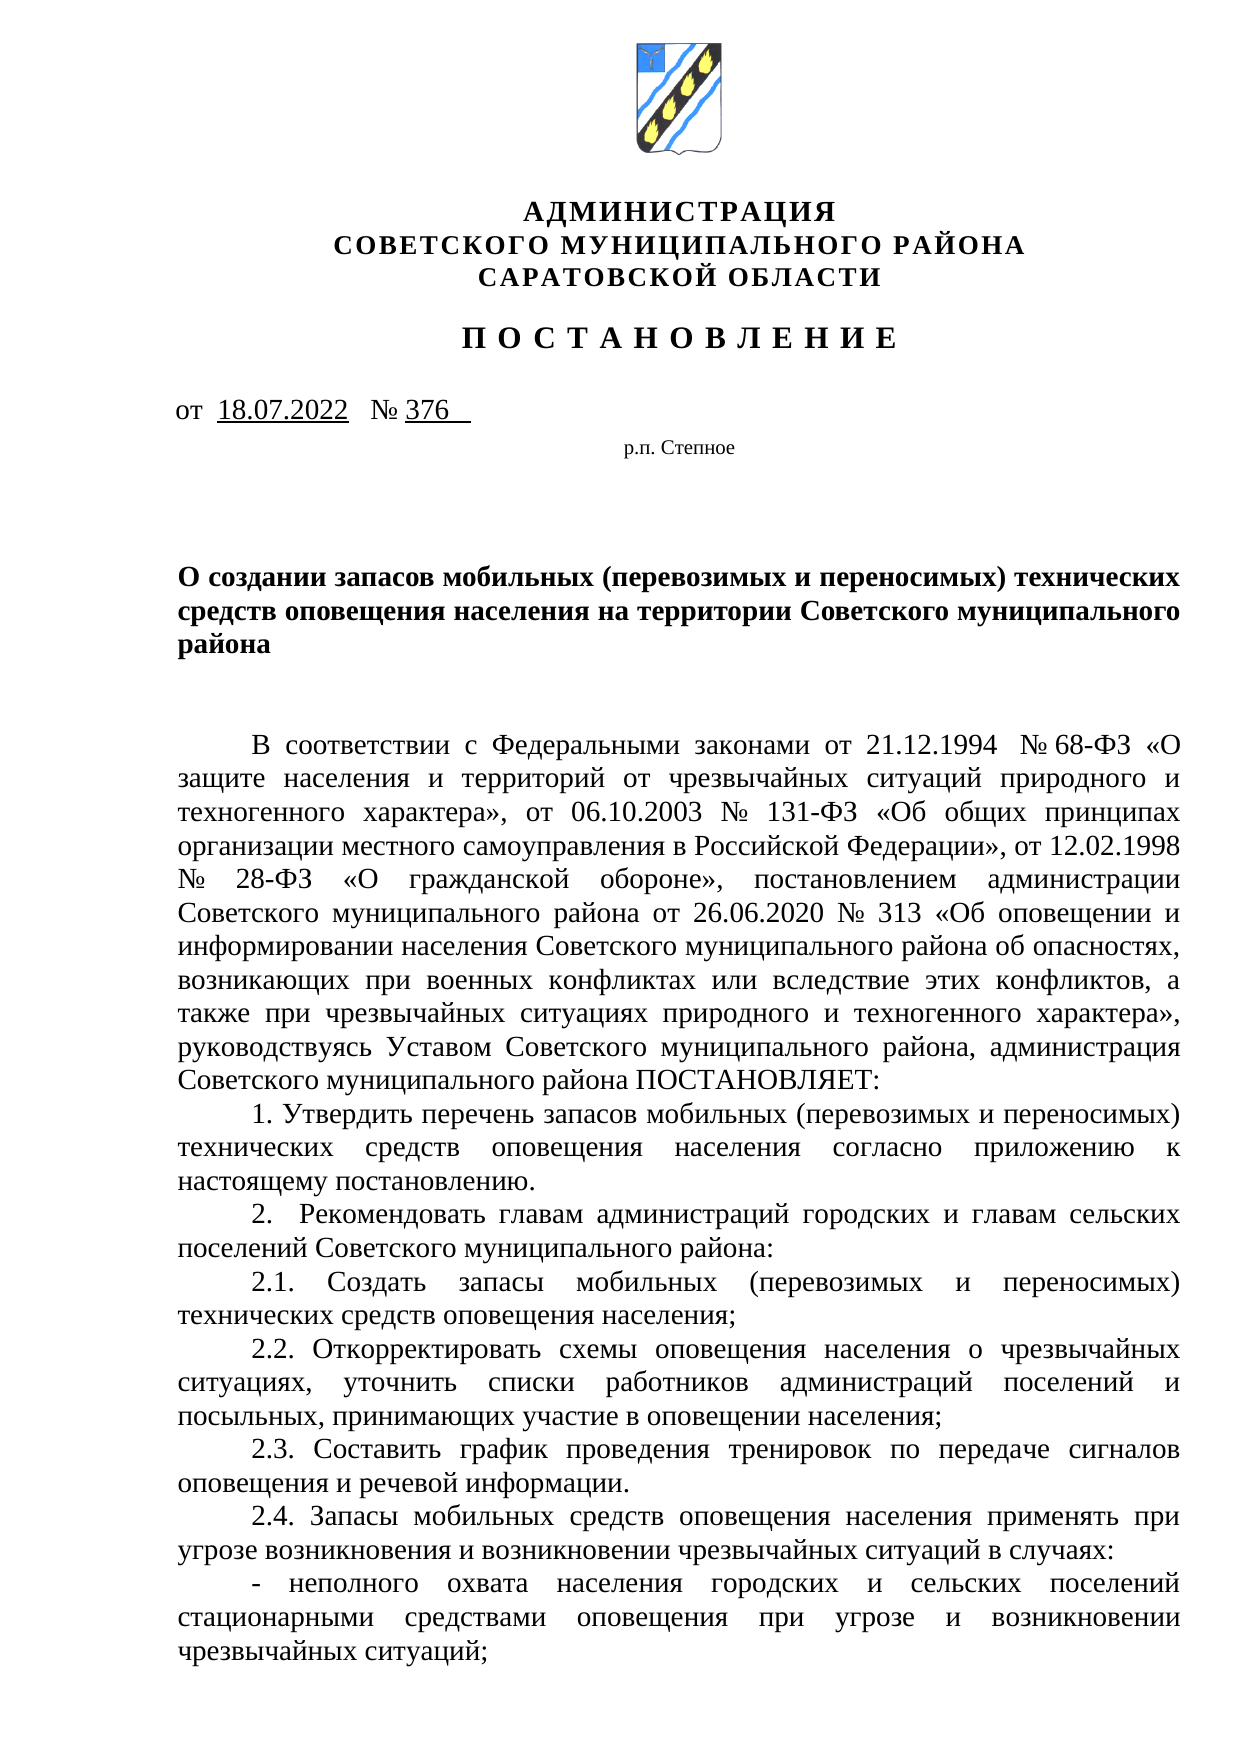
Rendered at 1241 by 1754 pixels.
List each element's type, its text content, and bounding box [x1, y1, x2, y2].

text 2.2. Откорректировать схемы оповещения населения о чрезвычайных ситуациях, уточнить списки работников администраций поселений и посыльных, принимающих участие в оповещении населения; [177, 1331, 1181, 1431]
text ПОСТАНОВЛЕНИЕ [177, 319, 1181, 355]
text 1. Утвердить перечень запасов мобильных (перевозимых и переносимых) технических средств оповещения населения согласно приложению к настоящему постановлению. [177, 1096, 1181, 1197]
text СОВЕТСКОГО МУНИЦИПАЛЬНОГО РАЙОНА [177, 229, 1181, 260]
text 2.3. Составить график проведения тренировок по передаче сигналов оповещения и речевой информации. [177, 1431, 1181, 1498]
text О создании запасов мобильных (перевозимых и переносимых) технических средств оповещения населения на территории Советского муниципального района [177, 559, 1181, 660]
text 2.1. Создать запасы мобильных (перевозимых и переносимых) технических средств оповещения населения; [177, 1264, 1181, 1331]
text 2.4. Запасы мобильных средств оповещения населения применять при угрозе возникновения и возникновении чрезвычайных ситуаций в случаях: [177, 1498, 1181, 1566]
text В соответствии с Федеральными законами от 21.12.1994 № 68-ФЗ «О защите населения и территорий от чрезвычайных ситуаций природного и техногенного характера», от 06.10.2003 № 131-ФЗ «Об общих принципах организации местного самоуправления в Российской Федерации», от 12.02.1998 № 28-ФЗ «О гражданской обороне», постановлением администрации Советского муниципального района от 26.06.2020 № 313 «Об оповещении и информировании населения Советского муниципального района об опасностях, возникающих при военных конфликтах или вследствие этих конфликтов, а также при чрезвычайных ситуациях природного и техногенного характера», руководствуясь Уставом Советского муниципального района, администрация Советского муниципального района ПОСТАНОВЛЯЕТ: [177, 727, 1181, 1096]
text САРАТОВСКОЙ ОБЛАСТИ [177, 262, 1181, 293]
text р.п. Степное [177, 434, 1181, 459]
subtitle АДМИНИСТРАЦИЯ [177, 194, 1181, 227]
text от 18.07.2022 № 376 [175, 392, 558, 426]
text - неполного охвата населения городских и сельских поселений стационарными средствами оповещения при угрозе и возникновении чрезвычайных ситуаций; [177, 1566, 1181, 1666]
text 2. Рекомендовать главам администраций городских и главам сельских поселений Советского муниципального района: [177, 1197, 1181, 1264]
